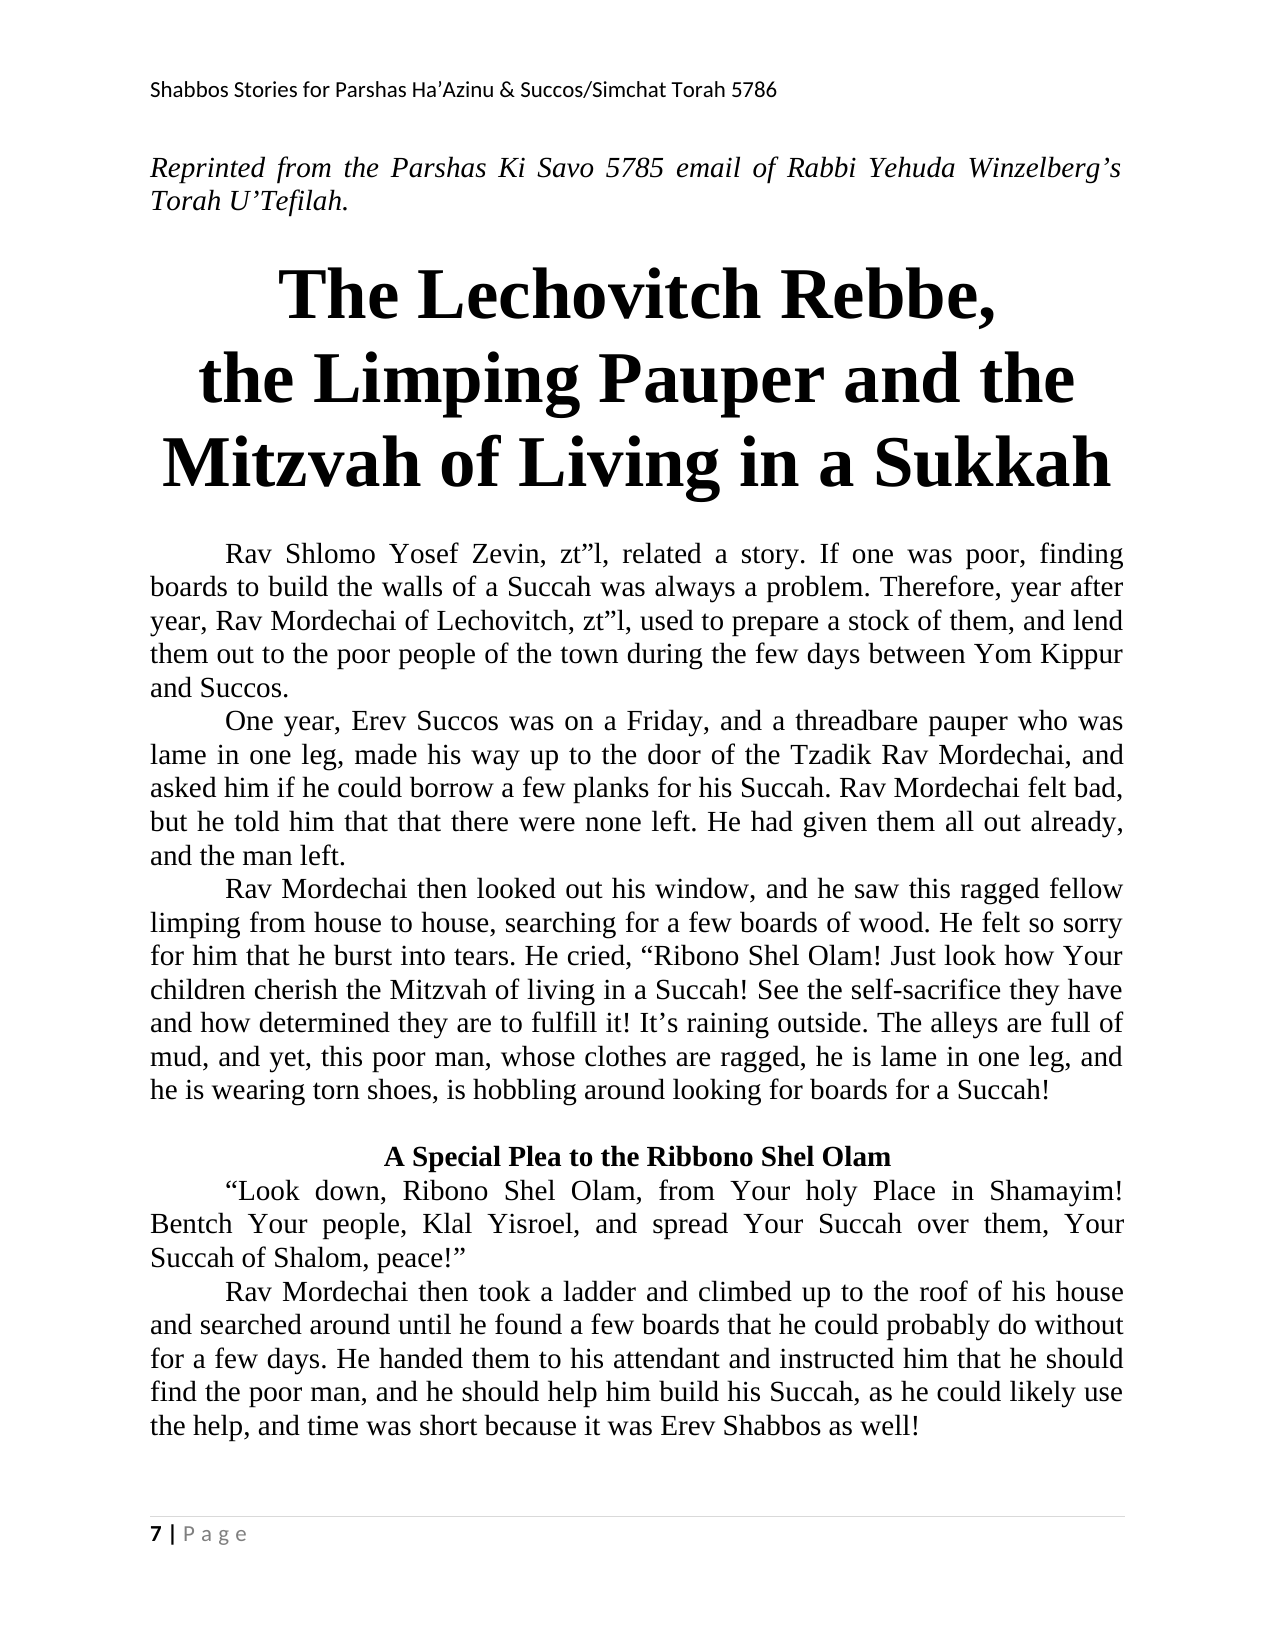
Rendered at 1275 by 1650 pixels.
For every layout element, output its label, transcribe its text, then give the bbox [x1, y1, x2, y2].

text Rav Shlomo Yosef Zevin, zt”l, related a story. If one was poor, finding boards to build the walls of a Succah was always a problem. Therefore, year after year, Rav Mordechai of Lechovitch, zt”l, used to prepare a stock of them, and lend them out to the poor people of the town during the few days between Yom Kippur and Succos. [150, 536, 1125, 703]
text Reprinted from the Parshas Ki Savo 5785 email of Rabbi Yehuda Winzelberg’s Torah U’Tefilah. [150, 150, 1125, 217]
text A Special Plea to the Ribbono Shel Olam [150, 1139, 1125, 1173]
text “Look down, Ribono Shel Olam, from Your holy Place in Shamayim! Bentch Your people, Klal Yisroel, and spread Your Succah over them, Your Succah of Shalom, peace!” [150, 1173, 1125, 1274]
text Rav Mordechai then took a ladder and climbed up to the roof of his house and searched around until he found a few boards that he could probably do without for a few days. He handed them to his attendant and instructed him that he should find the poor man, and he should help him build his Succah, as he could likely use the help, and time was short because it was Erev Shabbos as well! [150, 1274, 1125, 1441]
text Rav Mordechai then looked out his window, and he saw this ragged fellow limping from house to house, searching for a few boards of wood. He felt so sorry for him that he burst into tears. He cried, “Ribono Shel Olam! Just look how Your children cherish the Mitzvah of living in a Succah! See the self-sacrifice they have and how determined they are to fulfill it! It’s raining outside. The alleys are full of mud, and yet, this poor man, whose clothes are ragged, he is lame in one leg, and he is wearing torn shoes, is hobbling around looking for boards for a Succah! [150, 871, 1125, 1106]
text Mitzvah of Living in a Sukkah [150, 418, 1125, 502]
text The Lechovitch Rebbe, [150, 251, 1125, 334]
text the Limping Pauper and the [150, 334, 1125, 418]
text One year, Erev Succos was on a Friday, and a threadbare pauper who was lame in one leg, made his way up to the door of the Tzadik Rav Mordechai, and asked him if he could borrow a few planks for his Succah. Rav Mordechai felt bad, but he told him that that there were none left. He had given them all out already, and the man left. [150, 703, 1125, 871]
